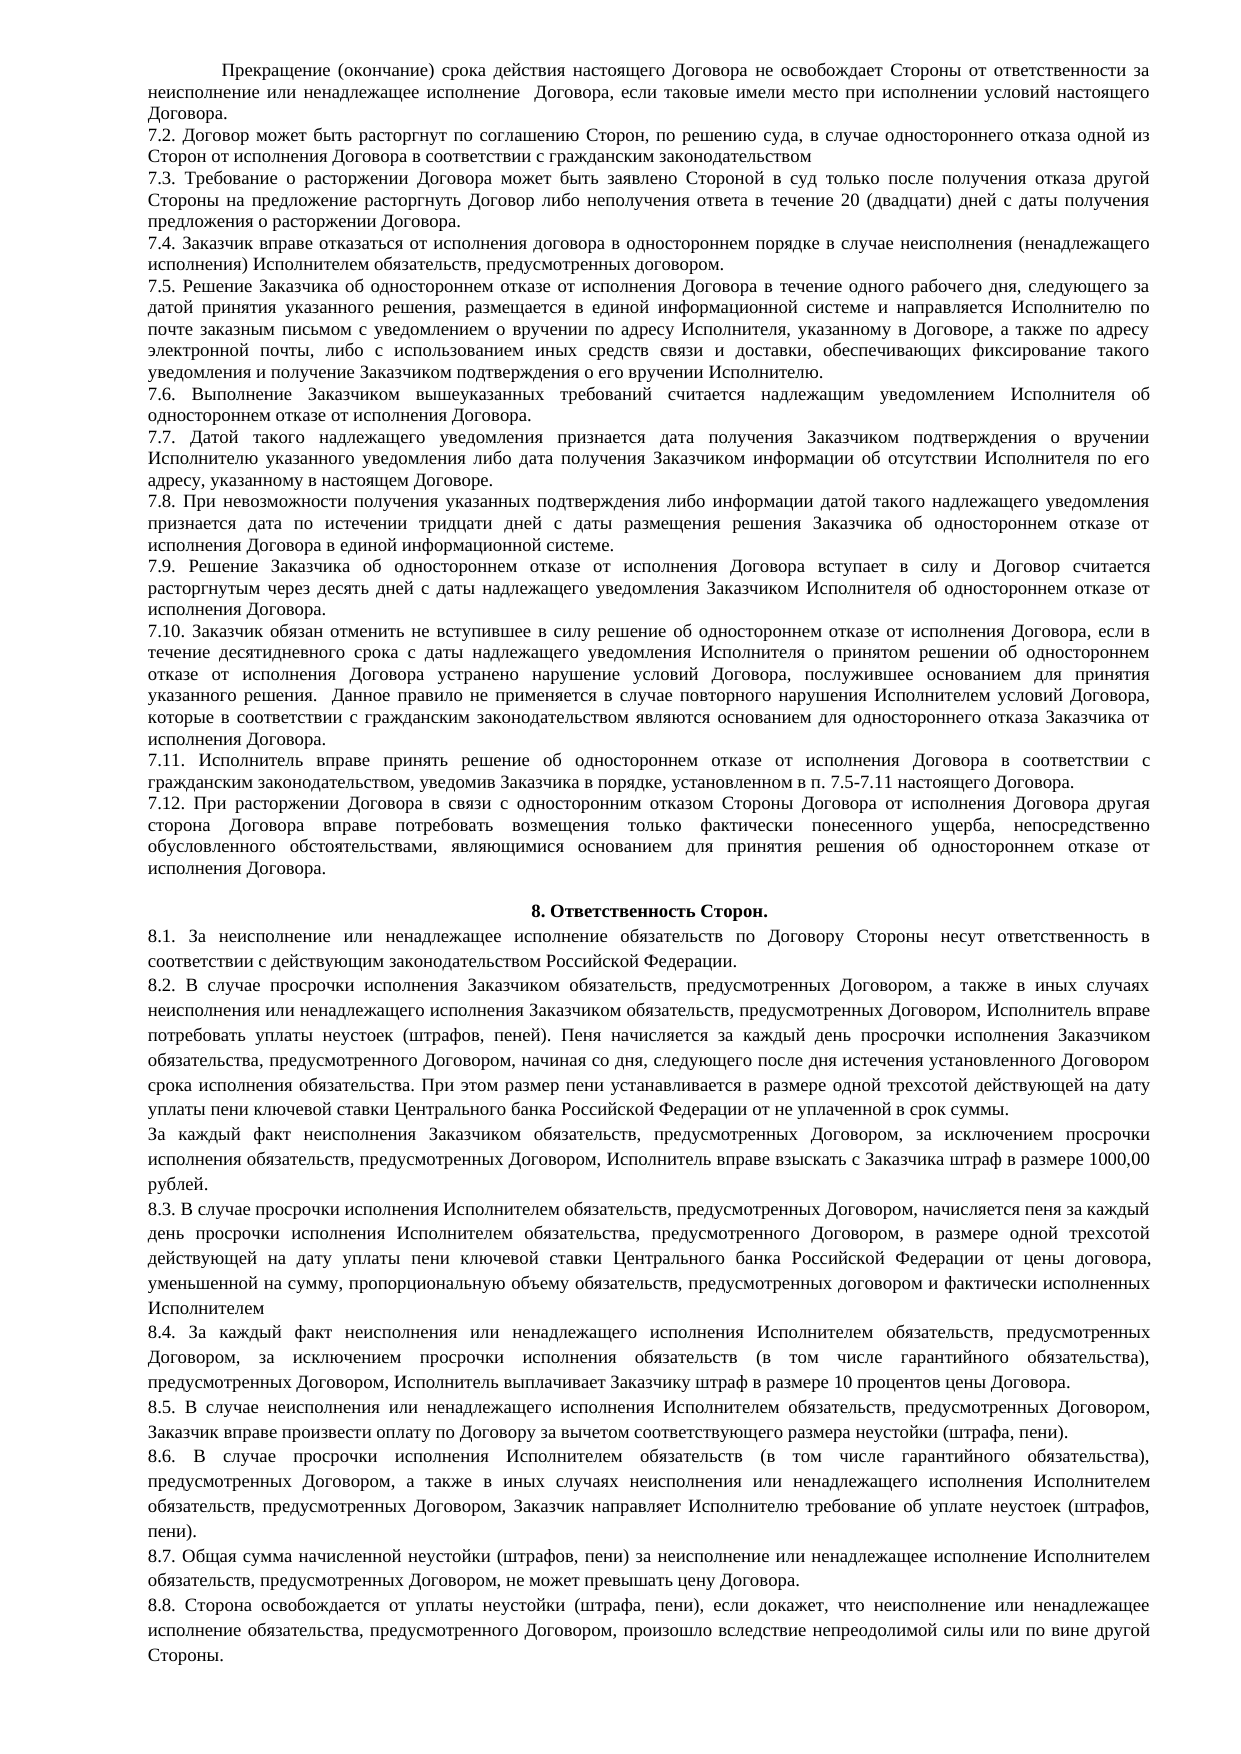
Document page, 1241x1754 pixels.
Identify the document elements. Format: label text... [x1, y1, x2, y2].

text 7.10. Заказчик обязан отменить не вступившее в силу решение об одностороннем отказе от исполнения Договора, если в течение десятидневного срока с даты надлежащего уведомления Исполнителя о принятом решении об одностороннем отказе от исполнения Договора устранено нарушение условий Договора, послужившее основанием для принятия указанного решения. Данное правило не применяется в случае повторного нарушения Исполнителем условий Договора, которые в соответствии с гражданским законодательством являются основанием для одностороннего отказа Заказчика от исполнения Договора. [148, 620, 1152, 749]
text 7.6. Выполнение Заказчиком вышеуказанных требований считается надлежащим уведомлением Исполнителя об одностороннем отказе от исполнения Договора. [148, 382, 1152, 426]
text 8.6. В случае просрочки исполнения Исполнителем обязательств (в том числе гарантийного обязательства), предусмотренных Договором, а также в иных случаях неисполнения или ненадлежащего исполнения Исполнителем обязательств, предусмотренных Договором, Заказчик направляет Исполнителю требование об уплате неустоек (штрафов, пени). [148, 1445, 1152, 1541]
text 8.5. В случае неисполнения или ненадлежащего исполнения Исполнителем обязательств, предусмотренных Договором, Заказчик вправе произвести оплату по Договору за вычетом соответствующего размера неустойки (штрафа, пени). [148, 1396, 1152, 1442]
text 7.11. Исполнитель вправе принять решение об одностороннем отказе от исполнения Договора в соответствии с гражданским законодательством, уведомив Заказчика в порядке, установленном в п. 7.5-7.11 настоящего Договора. [148, 749, 1152, 792]
text 8. Ответственность Сторон. [148, 900, 1152, 922]
text 8.3. В случае просрочки исполнения Исполнителем обязательств, предусмотренных Договором, начисляется пеня за каждый день просрочки исполнения Исполнителем обязательства, предусмотренного Договором, в размере одной трехсотой действующей на дату уплаты пени ключевой ставки Центрального банка Российской Федерации от цены договора, уменьшенной на сумму, пропорциональную объему обязательств, предусмотренных договором и фактически исполненных Исполнителем [148, 1197, 1152, 1318]
text 8.4. За каждый факт неисполнения или ненадлежащего исполнения Исполнителем обязательств, предусмотренных Договором, за исключением просрочки исполнения обязательств (в том числе гарантийного обязательства), предусмотренных Договором, Исполнитель выплачивает Заказчику штраф в размере 10 процентов цены Договора. [148, 1321, 1152, 1393]
text 8.8. Сторона освобождается от уплаты неустойки (штрафа, пени), если докажет, что неисполнение или ненадлежащее исполнение обязательства, предусмотренного Договором, произошло вследствие непреодолимой силы или по вине другой Стороны. [148, 1594, 1152, 1665]
text 7.12. При расторжении Договора в связи с односторонним отказом Стороны Договора от исполнения Договора другая сторона Договора вправе потребовать возмещения только фактически понесенного ущерба, непосредственно обусловленного обстоятельствами, являющимися основанием для принятия решения об одностороннем отказе от исполнения Договора. [148, 792, 1152, 878]
text За каждый факт неисполнения Заказчиком обязательств, предусмотренных Договором, за исключением просрочки исполнения обязательств, предусмотренных Договором, Исполнитель вправе взыскать с Заказчика штраф в размере 1000,00 рублей. [148, 1123, 1152, 1194]
text 7.9. Решение Заказчика об одностороннем отказе от исполнения Договора вступает в силу и Договор считается расторгнутым через десять дней с даты надлежащего уведомления Заказчиком Исполнителя об одностороннем отказе от исполнения Договора. [148, 555, 1152, 620]
text 7.3. Требование о расторжении Договора может быть заявлено Стороной в суд только после получения отказа другой Стороны на предложение расторгнуть Договор либо неполучения ответа в течение 20 (двадцати) дней с даты получения предложения о расторжении Договора. [148, 167, 1152, 232]
text Прекращение (окончание) срока действия настоящего Договора не освобождает Стороны от ответственности за неисполнение или ненадлежащее исполнение Договора, если таковые имели место при исполнении условий настоящего Договора. [148, 59, 1152, 124]
text 7.7. Датой такого надлежащего уведомления признается дата получения Заказчиком подтверждения о вручении Исполнителю указанного уведомления либо дата получения Заказчиком информации об отсутствии Исполнителя по его адресу, указанному в настоящем Договоре. [148, 426, 1152, 490]
text 7.8. При невозможности получения указанных подтверждения либо информации датой такого надлежащего уведомления признается дата по истечении тридцати дней с даты размещения решения Заказчика об одностороннем отказе от исполнения Договора в единой информационной системе. [148, 490, 1152, 555]
text 7.4. Заказчик вправе отказаться от исполнения договора в одностороннем порядке в случае неисполнения (ненадлежащего исполнения) Исполнителем обязательств, предусмотренных договором. [148, 232, 1152, 275]
text 7.2. Договор может быть расторгнут по соглашению Сторон, по решению суда, в случае одностороннего отказа одной из Сторон от исполнения Договора в соответствии с гражданским законодательством [148, 124, 1152, 167]
text 8.7. Общая сумма начисленной неустойки (штрафов, пени) за неисполнение или ненадлежащее исполнение Исполнителем обязательств, предусмотренных Договором, не может превышать цену Договора. [148, 1544, 1152, 1591]
text 8.1. За неисполнение или ненадлежащее исполнение обязательств по Договору Стороны несут ответственность в соответствии с действующим законодательством Российской Федерации. [148, 925, 1152, 971]
text 7.5. Решение Заказчика об одностороннем отказе от исполнения Договора в течение одного рабочего дня, следующего за датой принятия указанного решения, размещается в единой информационной системе и направляется Исполнителю по почте заказным письмом с уведомлением о вручении по адресу Исполнителя, указанному в Договоре, а также по адресу электронной почты, либо с использованием иных средств связи и доставки, обеспечивающих фиксирование такого уведомления и получение Заказчиком подтверждения о его вручении Исполнителю. [148, 275, 1152, 382]
text 8.2. В случае просрочки исполнения Заказчиком обязательств, предусмотренных Договором, а также в иных случаях неисполнения или ненадлежащего исполнения Заказчиком обязательств, предусмотренных Договором, Исполнитель вправе потребовать уплаты неустоек (штрафов, пеней). Пеня начисляется за каждый день просрочки исполнения Заказчиком обязательства, предусмотренного Договором, начиная со дня, следующего после дня истечения установленного Договором срока исполнения обязательства. При этом размер пени устанавливается в размере одной трехсотой действующей на дату уплаты пени ключевой ставки Центрального банка Российской Федерации от не уплаченной в срок суммы. [148, 974, 1152, 1120]
